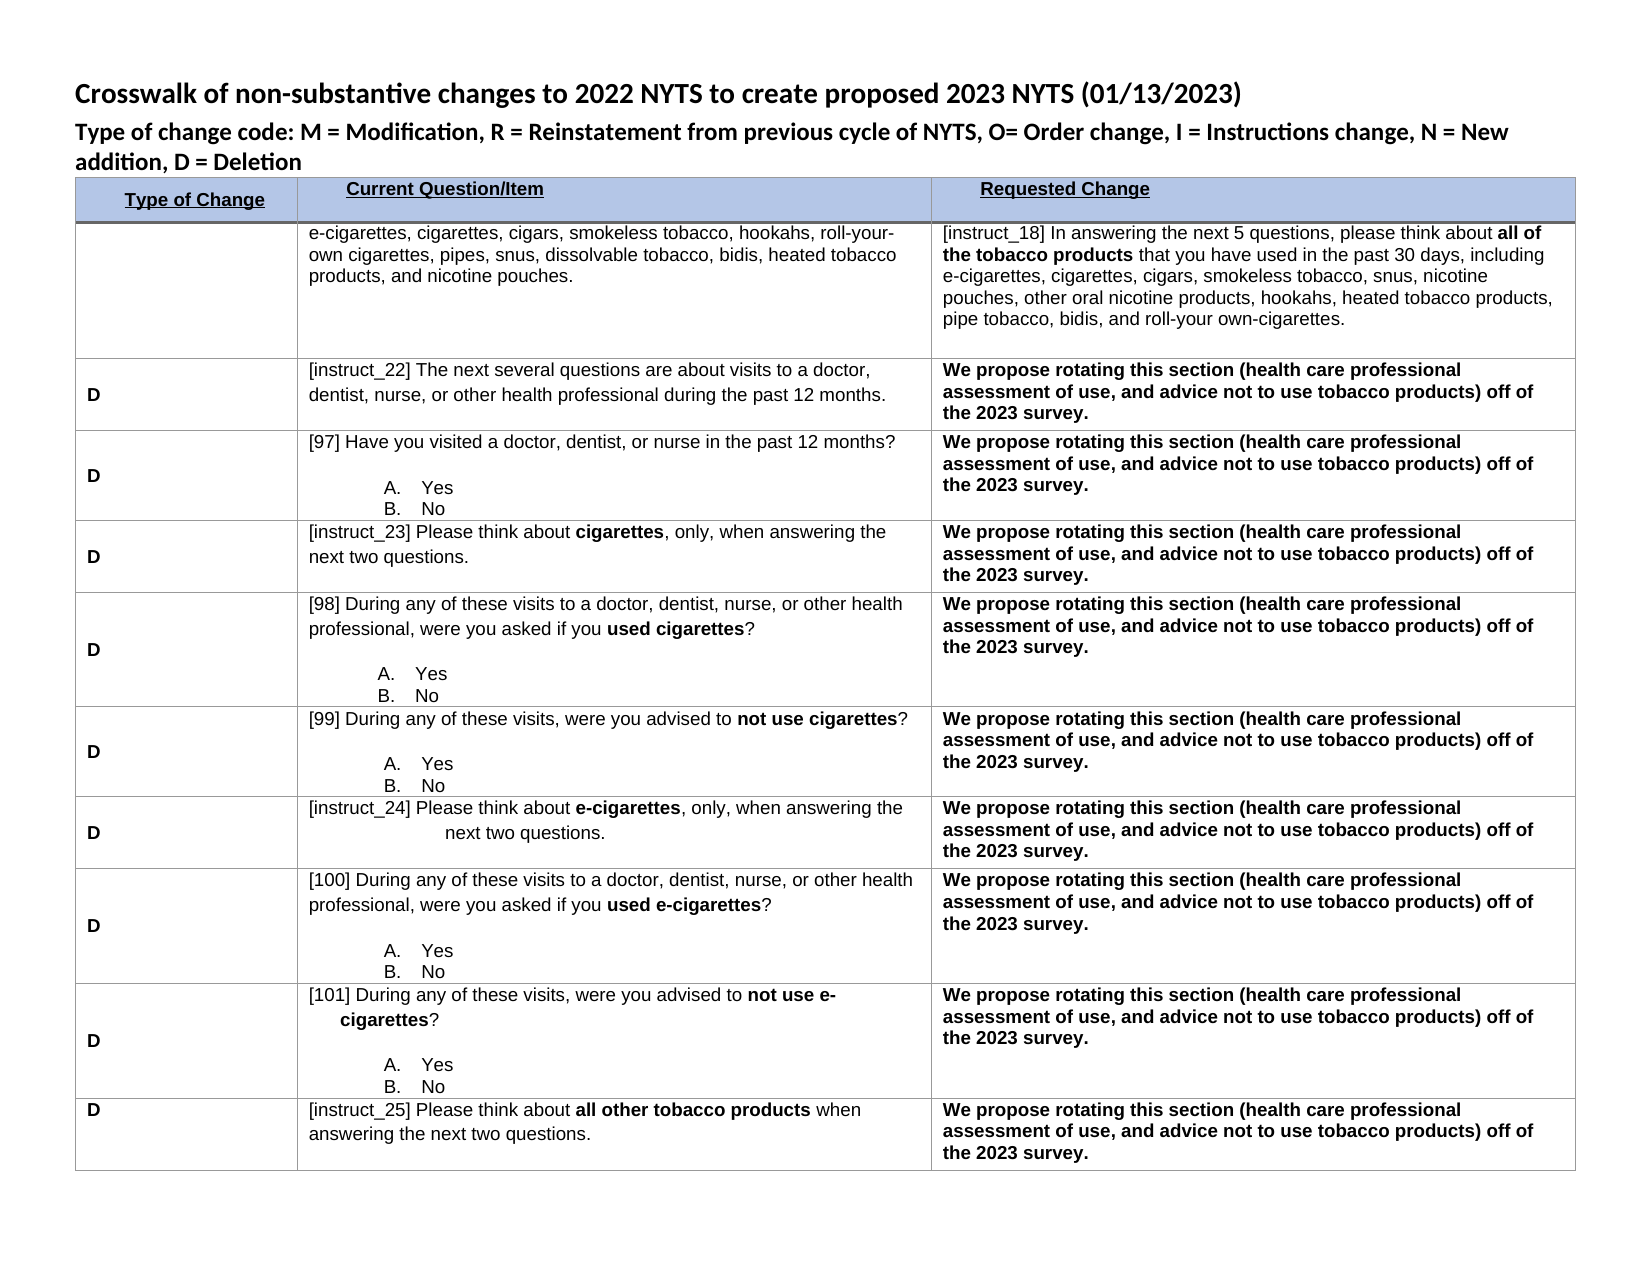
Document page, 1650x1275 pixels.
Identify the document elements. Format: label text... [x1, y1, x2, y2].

table_cell We propose rotating this section (health care professional assessment of use, and advice not to use tobacco products) off of the 2023 survey. [932, 869, 1575, 983]
table_cell We propose rotating this section (health care professional assessment of use, and advice not to use tobacco products) off of the 2023 survey. [932, 431, 1575, 520]
table_cell [101] During any of these visits, were you advised to not use e-cigarettes? Yes No [298, 984, 931, 1097]
table_cell [99] During any of these visits, were you advised to not use cigarettes? Yes No [298, 707, 931, 796]
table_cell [932, 224, 1575, 358]
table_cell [932, 1099, 1575, 1169]
table_cell D [76, 593, 297, 706]
table_cell D [76, 431, 297, 520]
table_cell D [76, 984, 297, 1097]
table_cell We propose rotating this section (health care professional assessment of use, and advice not to use tobacco products) off of the 2023 survey. [932, 593, 1575, 706]
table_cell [298, 224, 931, 358]
table_header Requested Change [932, 178, 1575, 221]
table_cell [instruct_24] Please think about e-cigarettes, only, when answering the next two questions. [298, 797, 931, 868]
table_cell D [76, 521, 297, 592]
table_header Type of Change [76, 178, 297, 221]
table_cell We propose rotating this section (health care professional assessment of use, and advice not to use tobacco products) off of the 2023 survey. [932, 359, 1575, 430]
table_cell D [76, 869, 297, 983]
table_cell M [76, 224, 297, 358]
table_cell D [76, 359, 297, 430]
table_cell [298, 1099, 931, 1169]
table_header Current Question/Item [298, 178, 931, 221]
table_cell D [76, 707, 297, 796]
table_cell D [76, 797, 297, 868]
table_cell We propose rotating this section (health care professional assessment of use, and advice not to use tobacco products) off of the 2023 survey. [932, 521, 1575, 592]
table_cell [instruct_23] Please think about cigarettes, only, when answering the next two questions. [298, 521, 931, 592]
table_cell [98] During any of these visits to a doctor, dentist, nurse, or other health professional, were you asked if you used cigarettes? Yes No [298, 593, 931, 706]
table_cell [97] Have you visited a doctor, dentist, or nurse in the past 12 months? Yes No [298, 431, 931, 520]
table_cell We propose rotating this section (health care professional assessment of use, and advice not to use tobacco products) off of the 2023 survey. [932, 707, 1575, 796]
table_cell D [76, 1099, 297, 1169]
table_cell [instruct_22] The next several questions are about visits to a doctor, dentist, nurse, or other health professional during the past 12 months. [298, 359, 931, 430]
table_cell We propose rotating this section (health care professional assessment of use, and advice not to use tobacco products) off of the 2023 survey. [932, 984, 1575, 1097]
table_cell [100] During any of these visits to a doctor, dentist, nurse, or other health professional, were you asked if you used e-cigarettes? Yes No [298, 869, 931, 983]
table_cell We propose rotating this section (health care professional assessment of use, and advice not to use tobacco products) off of the 2023 survey. [932, 797, 1575, 868]
